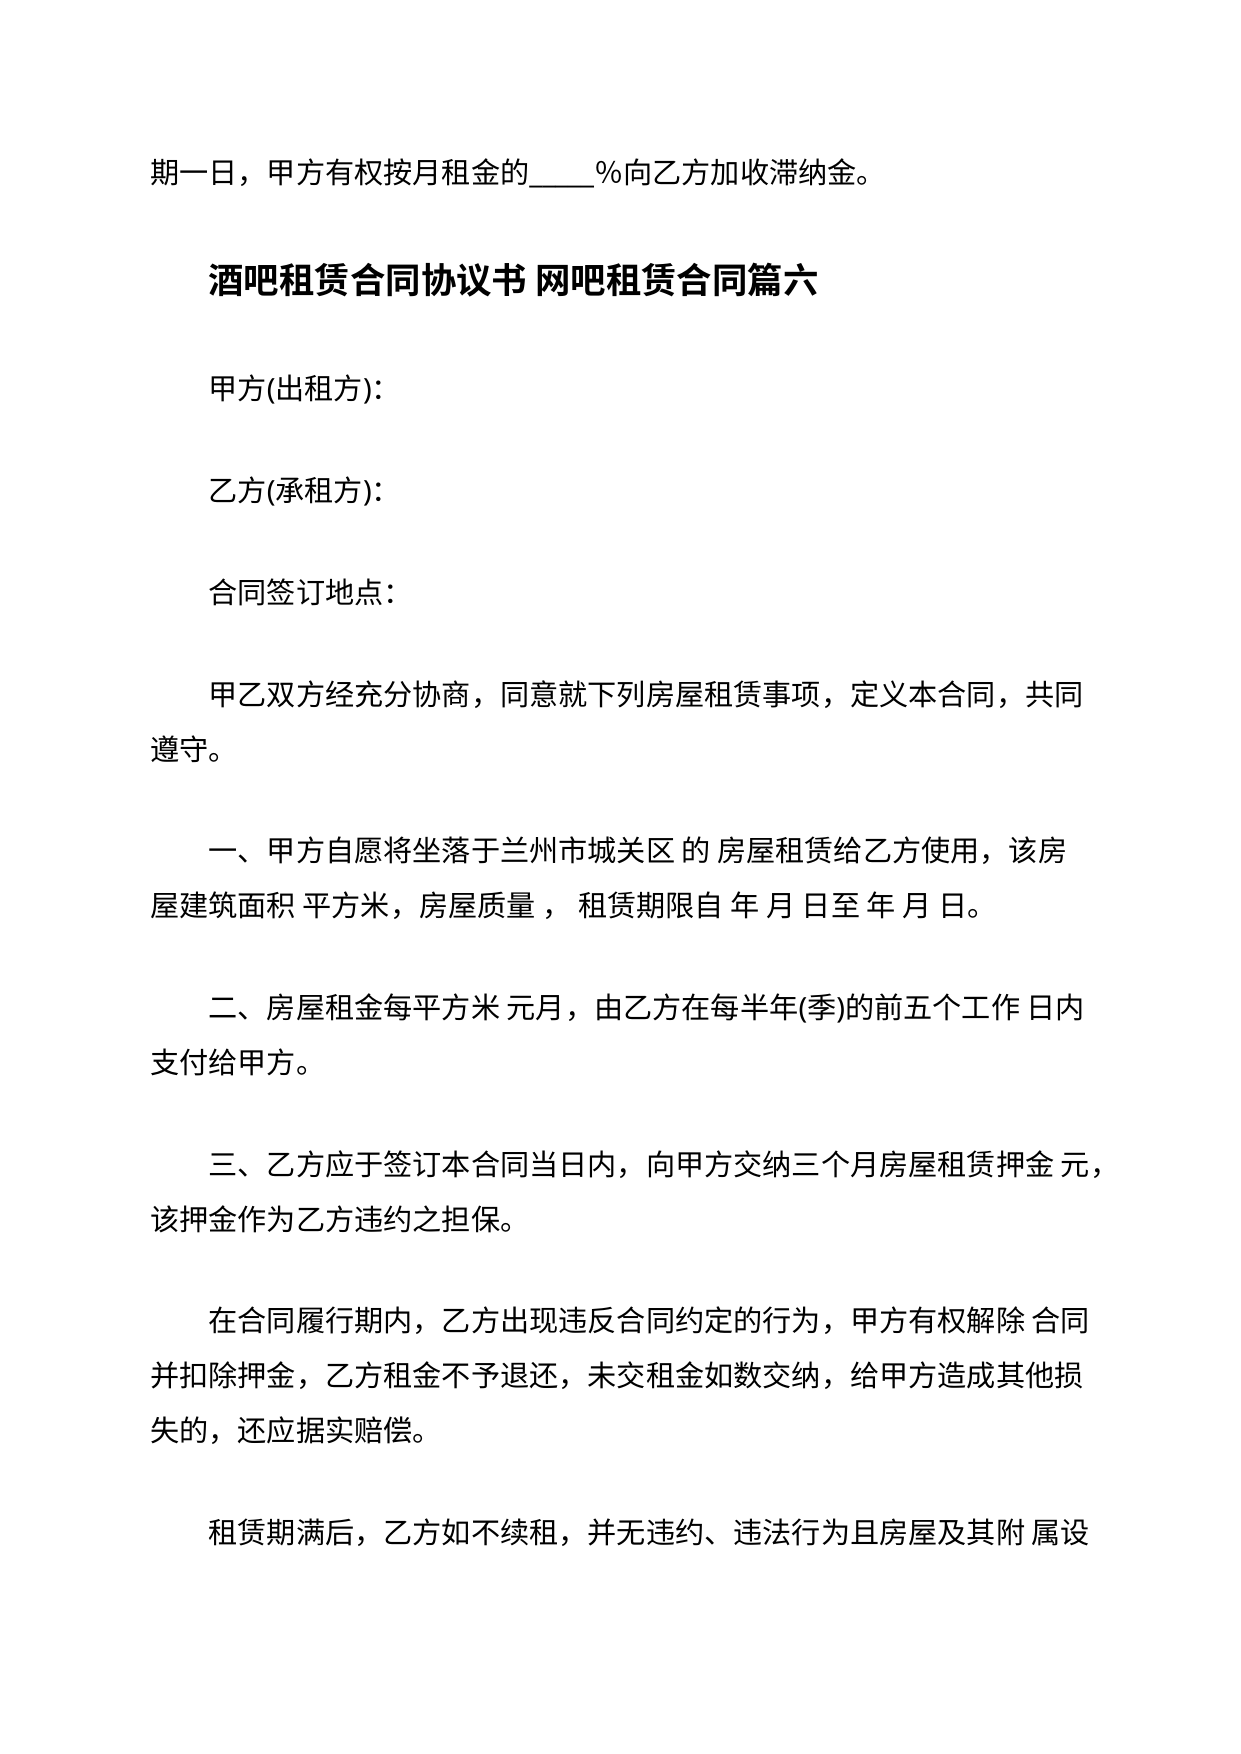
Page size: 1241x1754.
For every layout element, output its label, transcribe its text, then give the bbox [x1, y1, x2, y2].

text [150, 150, 1090, 192]
text 三、乙方应于签订本合同当日内，向甲方交纳三个月房屋租赁押金 元，该押金作为乙方违约之担保。 [150, 1141, 1090, 1238]
text 酒吧租赁合同协议书 网吧租赁合同篇六 [150, 252, 1090, 303]
text 乙方(承租方)： [150, 467, 1090, 510]
text 一、甲方自愿将坐落于兰州市城关区 的 房屋租赁给乙方使用，该房屋建筑面积 平方米，房屋质量 ， 租赁期限自 年 月 日至 年 月 日。 [150, 828, 1090, 925]
text 二、房屋租金每平方米 元月，由乙方在每半年(季)的前五个工作 日内支付给甲方。 [150, 984, 1090, 1082]
text 合同签订地点： [150, 569, 1090, 612]
text 甲方(出租方)： [150, 365, 1090, 408]
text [150, 1509, 1090, 1552]
text 在合同履行期内，乙方出现违反合同约定的行为，甲方有权解除 合同并扣除押金，乙方租金不予退还，未交租金如数交纳，给甲方造成其他损失的，还应据实赔偿。 [150, 1298, 1090, 1450]
text 甲乙双方经充分协商，同意就下列房屋租赁事项，定义本合同，共同遵守。 [150, 671, 1090, 768]
